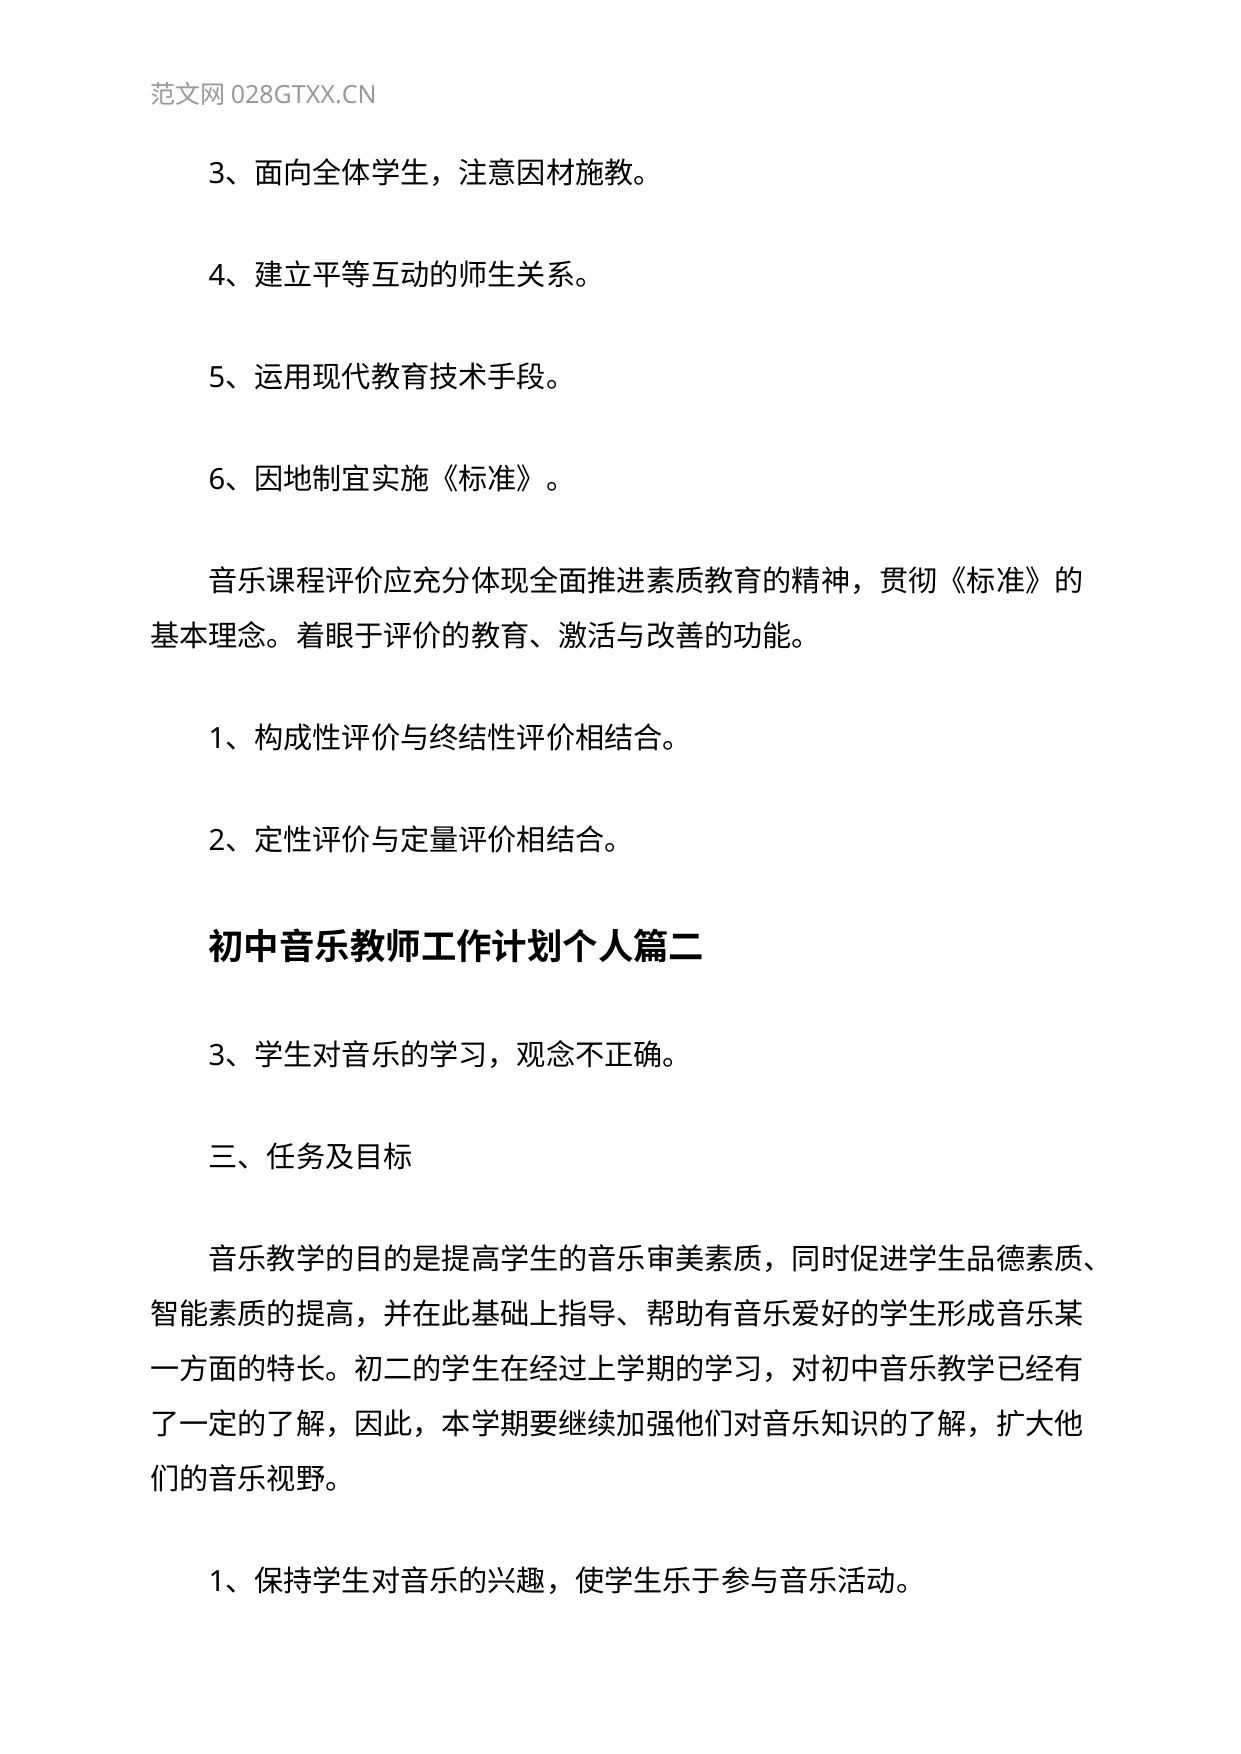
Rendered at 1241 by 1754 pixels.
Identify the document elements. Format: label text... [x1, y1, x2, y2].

text 3、学生对音乐的学习，观念不正确。 [150, 1032, 1090, 1074]
text 3、面向全体学生，注意因材施教。 [150, 150, 1090, 192]
text 音乐教学的目的是提高学生的音乐审美素质，同时促进学生品德素质、智能素质的提高，并在此基础上指导、帮助有音乐爱好的学生形成音乐某一方面的特长。初二的学生在经过上学期的学习，对初中音乐教学已经有了一定的了解，因此，本学期要继续加强他们对音乐知识的了解，扩大他们的音乐视野。 [150, 1236, 1090, 1498]
text 三、任务及目标 [150, 1134, 1090, 1176]
text 5、运用现代教育技术手段。 [150, 354, 1090, 396]
text 初中音乐教师工作计划个人篇二 [150, 918, 1090, 970]
text 1、保持学生对音乐的兴趣，使学生乐于参与音乐活动。 [150, 1557, 1090, 1599]
text 6、因地制宜实施《标准》。 [150, 456, 1090, 498]
text 音乐课程评价应充分体现全面推进素质教育的精神，贯彻《标准》的基本理念。着眼于评价的教育、激活与改善的功能。 [150, 558, 1090, 655]
text 1、构成性评价与终结性评价相结合。 [150, 714, 1090, 757]
text 4、建立平等互动的师生关系。 [150, 252, 1090, 294]
text 2、定性评价与定量评价相结合。 [150, 817, 1090, 859]
